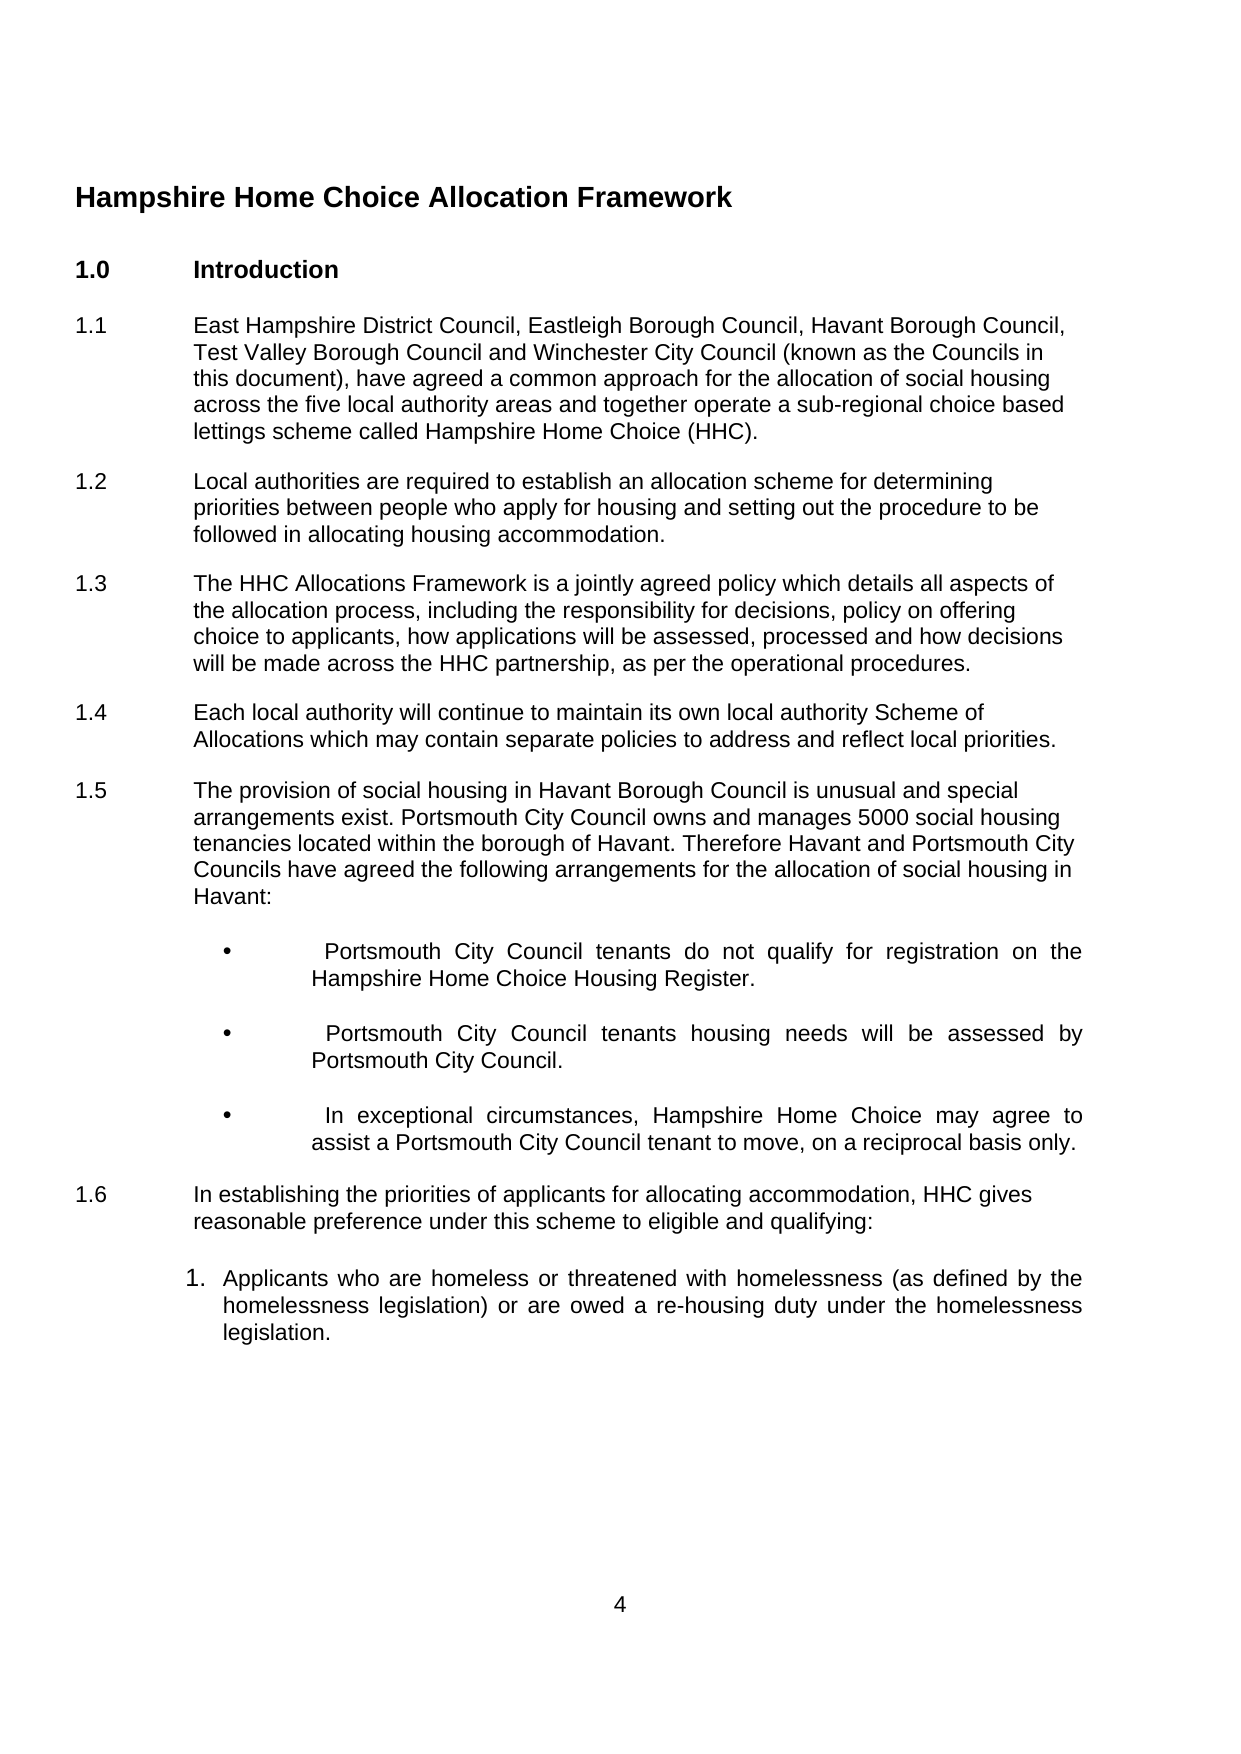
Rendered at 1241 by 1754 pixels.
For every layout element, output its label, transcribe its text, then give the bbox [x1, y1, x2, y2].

text 1.1 East Hampshire District Council, Eastleigh Borough Council, Havant Borough Council, Test Valley Borough Council and Winchester City Council (known as the Councils in this document), have agreed a common approach for the allocation of social housing across the five local authority areas and together operate a sub-regional choice based lettings scheme called Hampshire Home Choice (HHC). [75, 312, 1084, 444]
text 1.5 The provision of social housing in Havant Borough Council is unusual and special arrangements exist. Portsmouth City Council owns and manages 5000 social housing tenancies located within the borough of Havant. Therefore Havant and Portsmouth City Councils have agreed the following arrangements for the allocation of social housing in Havant: [75, 777, 1084, 909]
text 1.2 Local authorities are required to establish an allocation scheme for determining priorities between people who apply for housing and setting out the procedure to be followed in allocating housing accommodation. [75, 468, 1084, 547]
text 1.4 Each local authority will continue to maintain its own local authority Scheme of Allocations which may contain separate policies to address and reflect local priorities. [75, 699, 1084, 752]
subtitle Hampshire Home Choice Allocation Framework [75, 180, 1085, 213]
text 1.6 In establishing the priorities of applicants for allocating accommodation, HHC gives reasonable preference under this scheme to eligible and qualifying: [75, 1181, 1084, 1234]
list Portsmouth City Council tenants do not qualify for registration on the Hampshire Home Choice Housing Register. [223, 936, 1084, 992]
text 1.3 The HHC Allocations Framework is a jointly agreed policy which details all aspects of the allocation process, including the responsibility for decisions, policy on offering choice to applicants, how applications will be assessed, processed and how decisions will be made across the HHC partnership, as per the operational procedures. [75, 570, 1084, 676]
list In exceptional circumstances, Hampshire Home Choice may agree to assist a Portsmouth City Council tenant to move, on a reciprocal basis only. [223, 1100, 1084, 1156]
list Applicants who are homeless or threatened with homelessness (as defined by the homelessness legislation) or are owed a re-housing duty under the homelessness legislation. [185, 1263, 1084, 1346]
subtitle 1.0 Introduction [75, 255, 1165, 284]
list Portsmouth City Council tenants housing needs will be assessed by Portsmouth City Council. [223, 1018, 1084, 1074]
